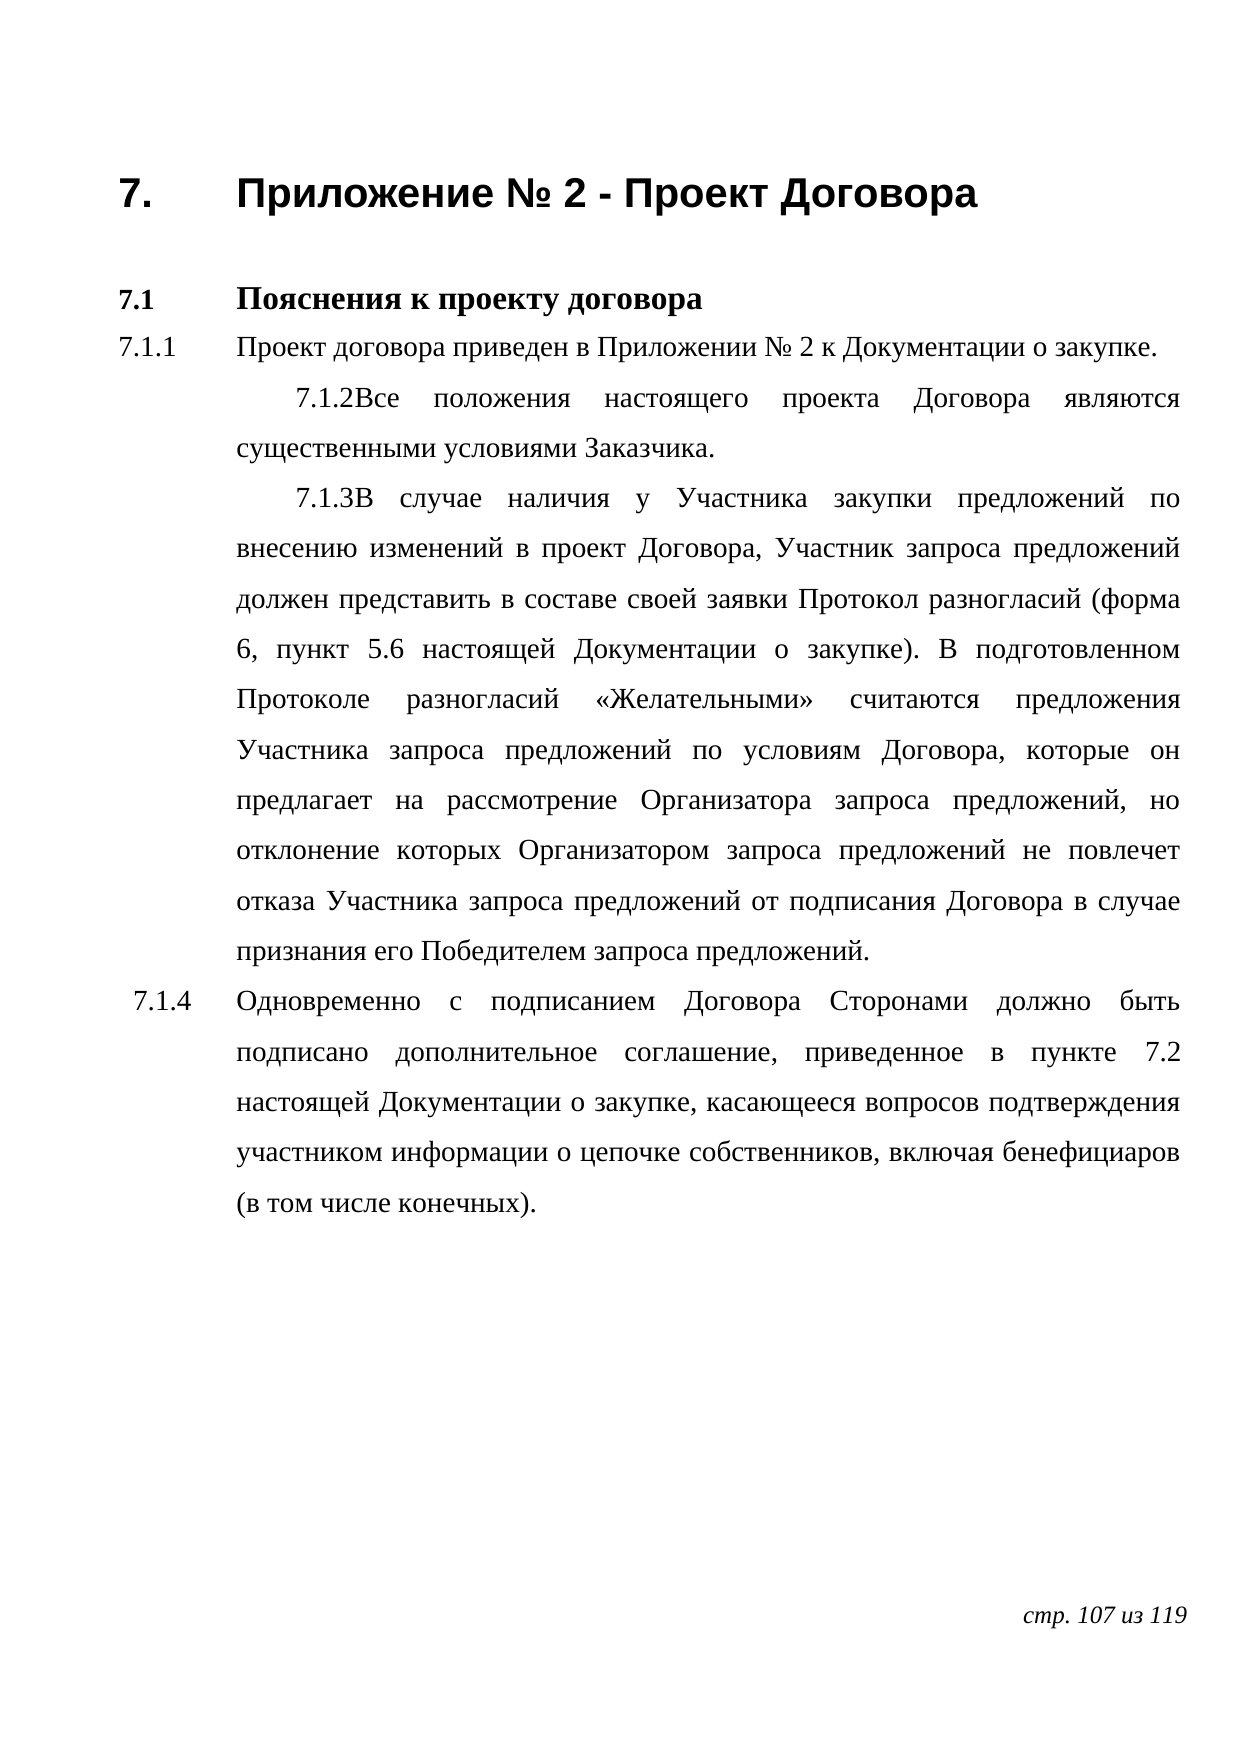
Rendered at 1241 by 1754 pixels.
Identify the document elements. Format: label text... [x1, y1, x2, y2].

list Проект договора приведен в Приложении № 2 к Документации о закупке. [118, 329, 1181, 363]
text Одновременно с подписанием Договора Сторонами должно быть подписано дополнительное соглашение, приведенное в пункте 7.2 настоящей Документации о закупке, касающееся вопросов подтверждения участником информации о цепочке собственников, включая бенефициаров (в том числе конечных). [133, 983, 1181, 1218]
subtitle Пояснения к проекту договора [118, 278, 1181, 317]
subtitle Приложение № 2 - Проект Договора [118, 168, 1181, 216]
text Все положения настоящего проекта Договора являются существенными условиями Заказчика. [236, 380, 1181, 463]
text В случае наличия у Участника закупки предложений по внесению изменений в проект Договора, Участник запроса предложений должен представить в составе своей заявки Протокол разногласий (форма 6, пункт 5.6 настоящей Документации о закупке). В подготовленном Протоколе разногласий «Желательными» считаются предложения Участника запроса предложений по условиям Договора, которые он предлагает на рассмотрение Организатора запроса предложений, но отклонение которых Организатором запроса предложений не повлечет отказа Участника запроса предложений от подписания Договора в случае признания его Победителем запроса предложений. [236, 480, 1181, 967]
